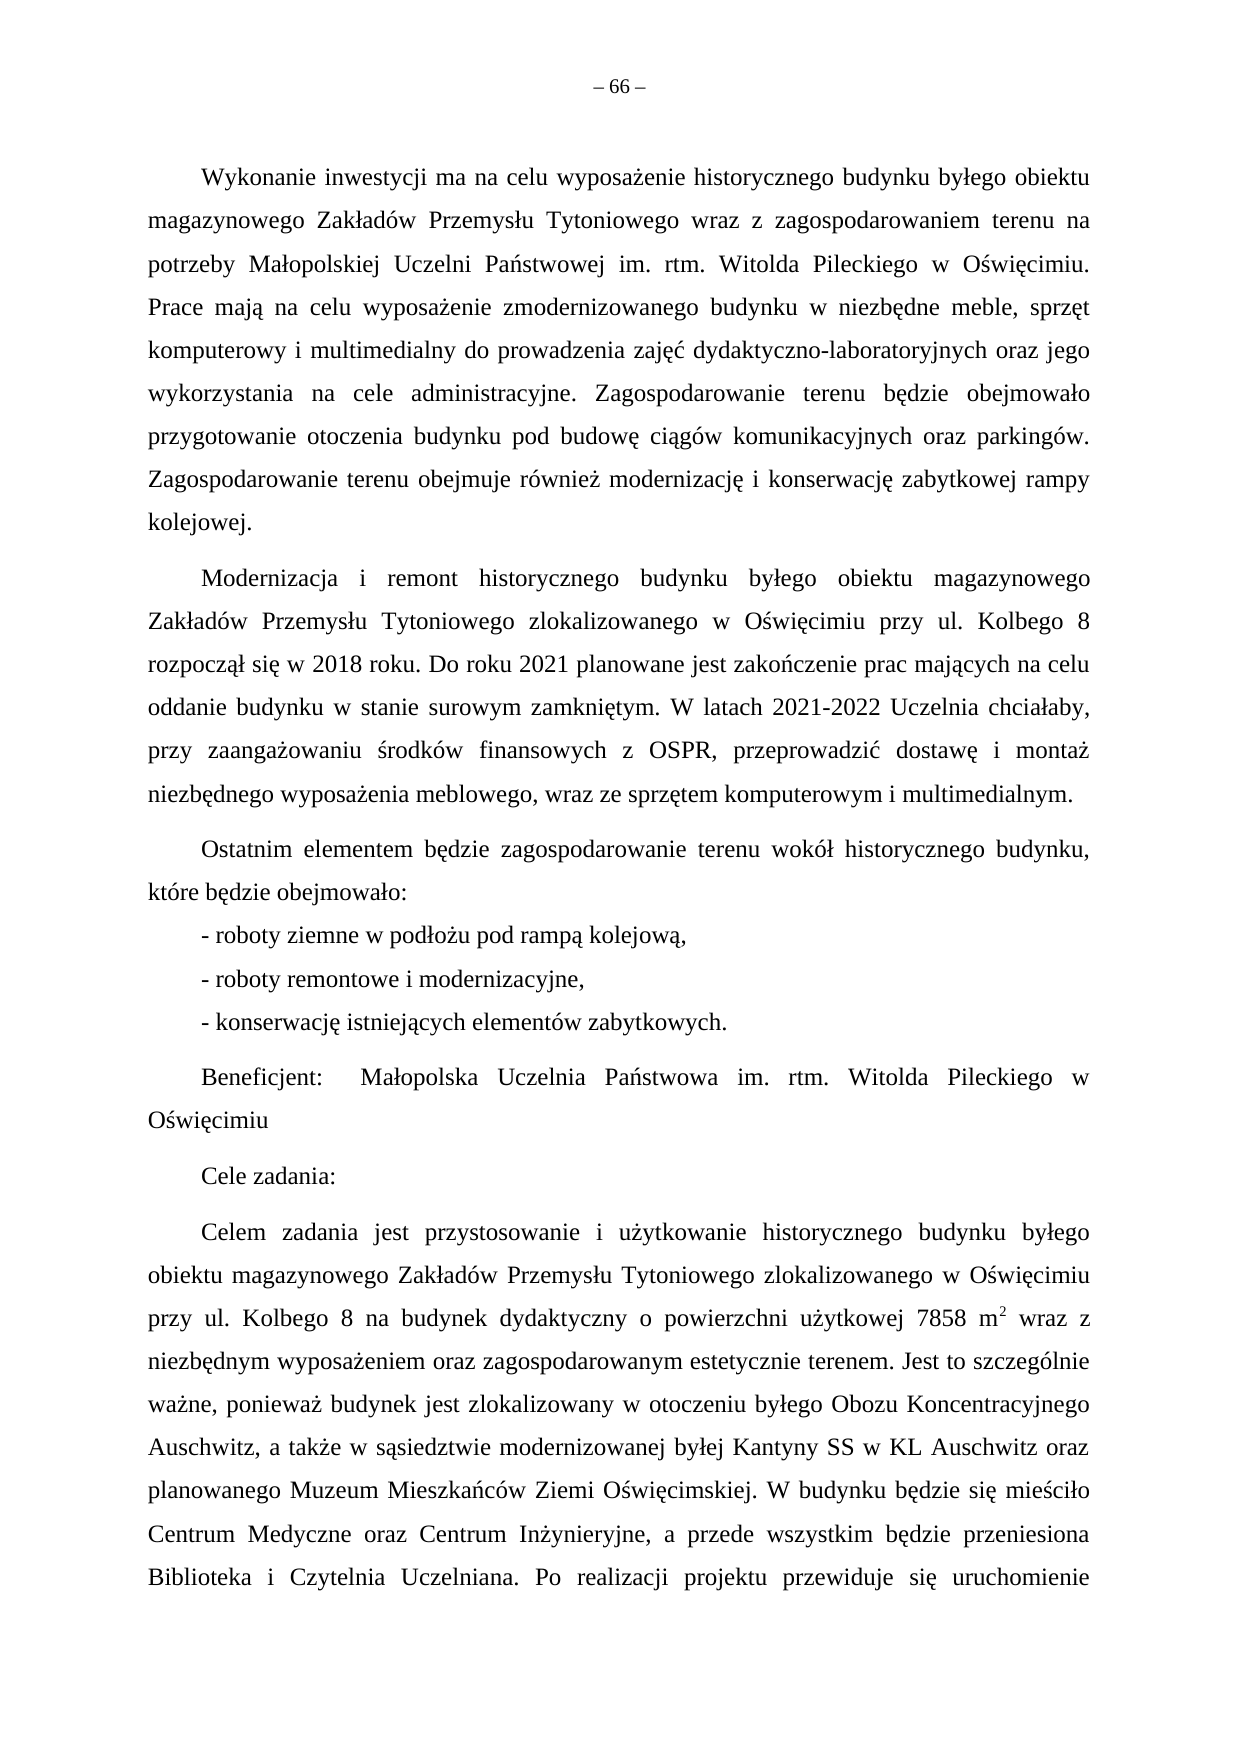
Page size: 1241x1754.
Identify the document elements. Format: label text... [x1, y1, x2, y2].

text - roboty ziemne w podłożu pod rampą kolejową, [201, 921, 1091, 949]
text Ostatnim elementem będzie zagospodarowanie terenu wokół historycznego budynku, które będzie obejmowało: [148, 834, 1091, 906]
text Wykonanie inwestycji ma na celu wyposażenie historycznego budynku byłego obiektu magazynowego Zakładów Przemysłu Tytoniowego wraz z zagospodarowaniem terenu na potrzeby Małopolskiej Uczelni Państwowej im. rtm. Witolda Pileckiego w Oświęcimiu. Prace mają na celu wyposażenie zmodernizowanego budynku w niezbędne meble, sprzęt komputerowy i multimedialny do prowadzenia zajęć dydaktyczno-laboratoryjnych oraz jego wykorzystania na cele administracyjne. Zagospodarowanie terenu będzie obejmowało przygotowanie otoczenia budynku pod budowę ciągów komunikacyjnych oraz parkingów. Zagospodarowanie terenu obejmuje również modernizację i konserwację zabytkowej rampy kolejowej. [148, 162, 1091, 536]
text - konserwację istniejących elementów zabytkowych. [201, 1007, 1091, 1036]
text - roboty remontowe i modernizacyjne, [201, 964, 1091, 992]
text Beneficjent: Małopolska Uczelnia Państwowa im. rtm. Witolda Pileckiego w Oświęcimiu [148, 1062, 1091, 1134]
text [148, 1217, 1091, 1591]
text Cele zadania: [148, 1161, 1091, 1190]
text Modernizacja i remont historycznego budynku byłego obiektu magazynowego Zakładów Przemysłu Tytoniowego zlokalizowanego w Oświęcimiu przy ul. Kolbego 8 rozpoczął się w 2018 roku. Do roku 2021 planowane jest zakończenie prac mających na celu oddanie budynku w stanie surowym zamkniętym. W latach 2021-2022 Uczelnia chciałaby, przy zaangażowaniu środków finansowych z OSPR, przeprowadzić dostawę i montaż niezbędnego wyposażenia meblowego, wraz ze sprzętem komputerowym i multimedialnym. [148, 563, 1091, 807]
